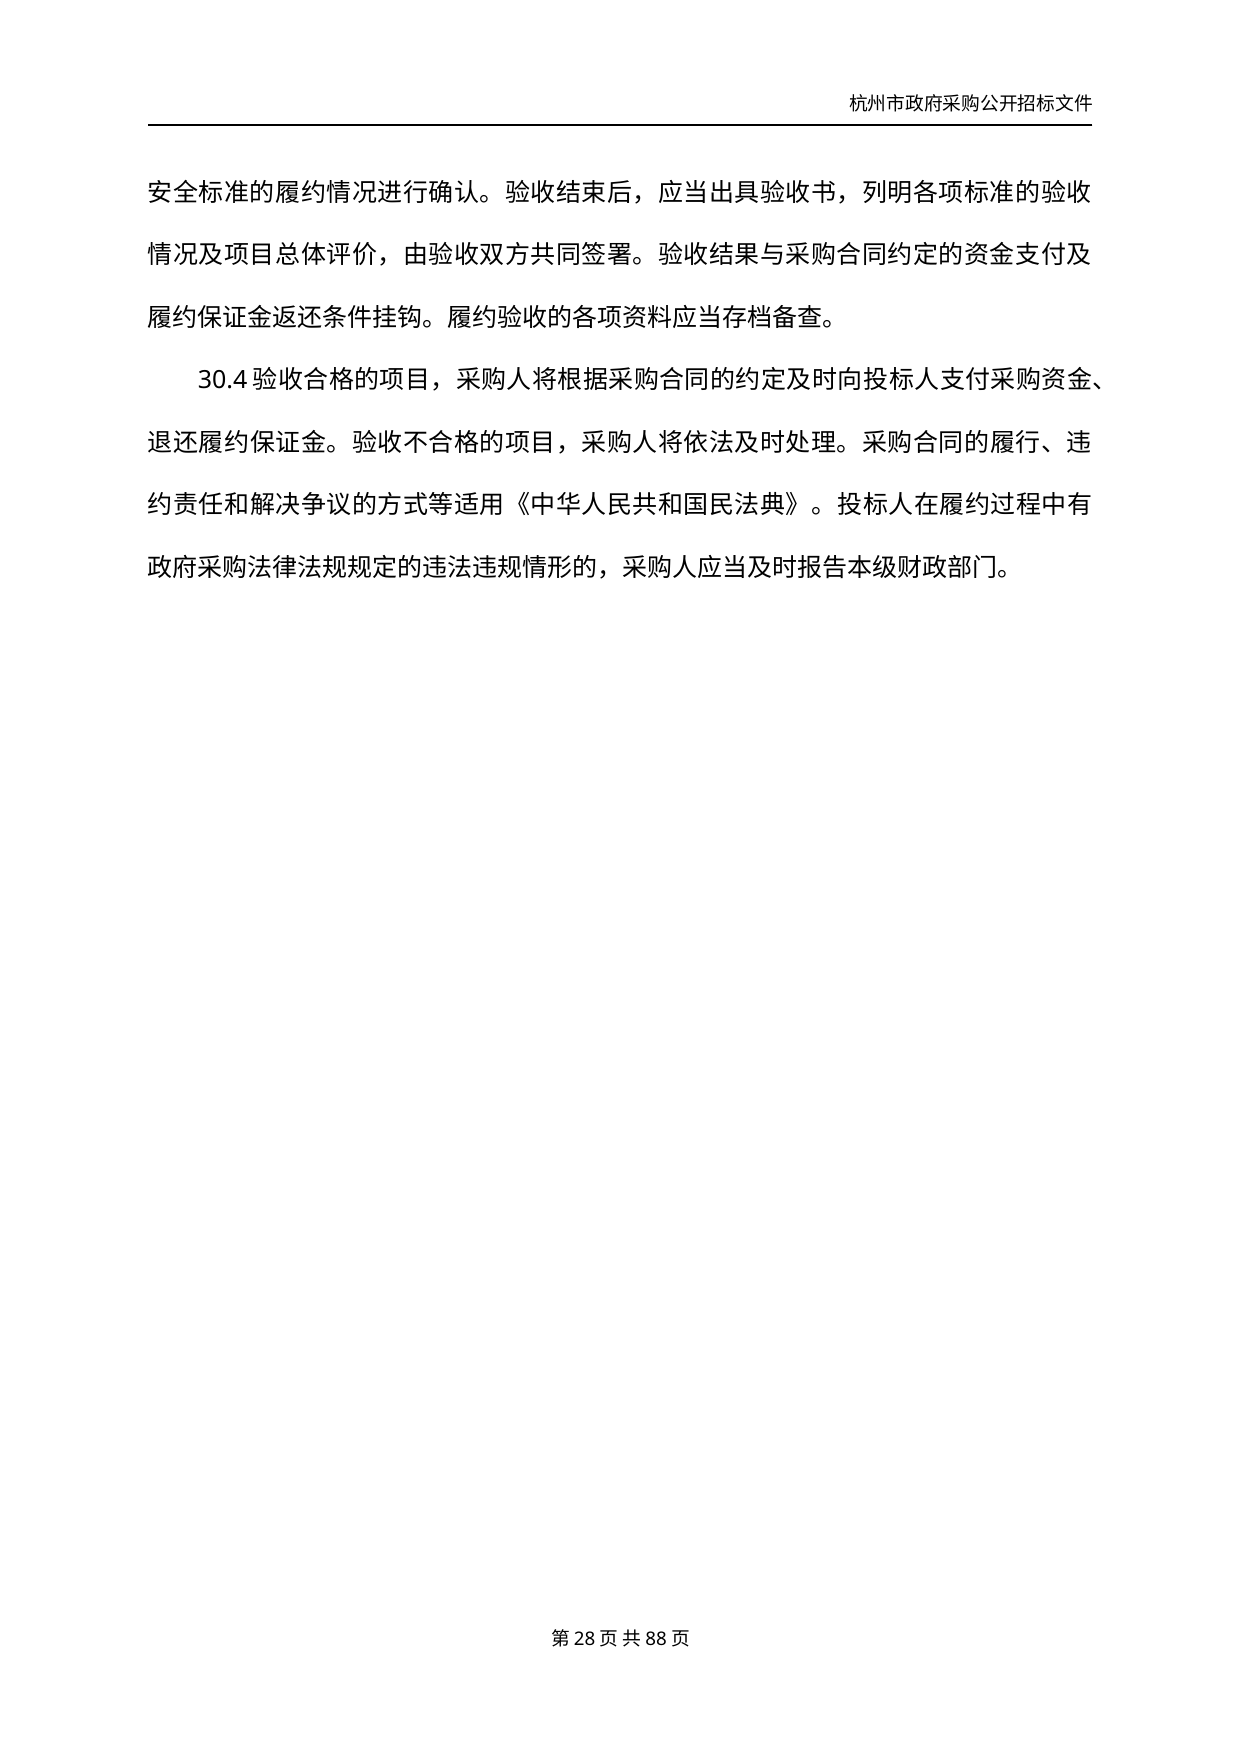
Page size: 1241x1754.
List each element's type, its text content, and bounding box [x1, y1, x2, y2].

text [148, 151, 1092, 339]
text 30.4验收合格的项目，采购人将根据采购合同的约定及时向投标人支付采购资金、退还履约保证金。验收不合格的项目，采购人将依法及时处理。采购合同的履行、违约责任和解决争议的方式等适用《中华人民共和国民法典》。投标人在履约过程中有政府采购法律法规规定的违法违规情形的，采购人应当及时报告本级财政部门。 [148, 339, 1092, 589]
